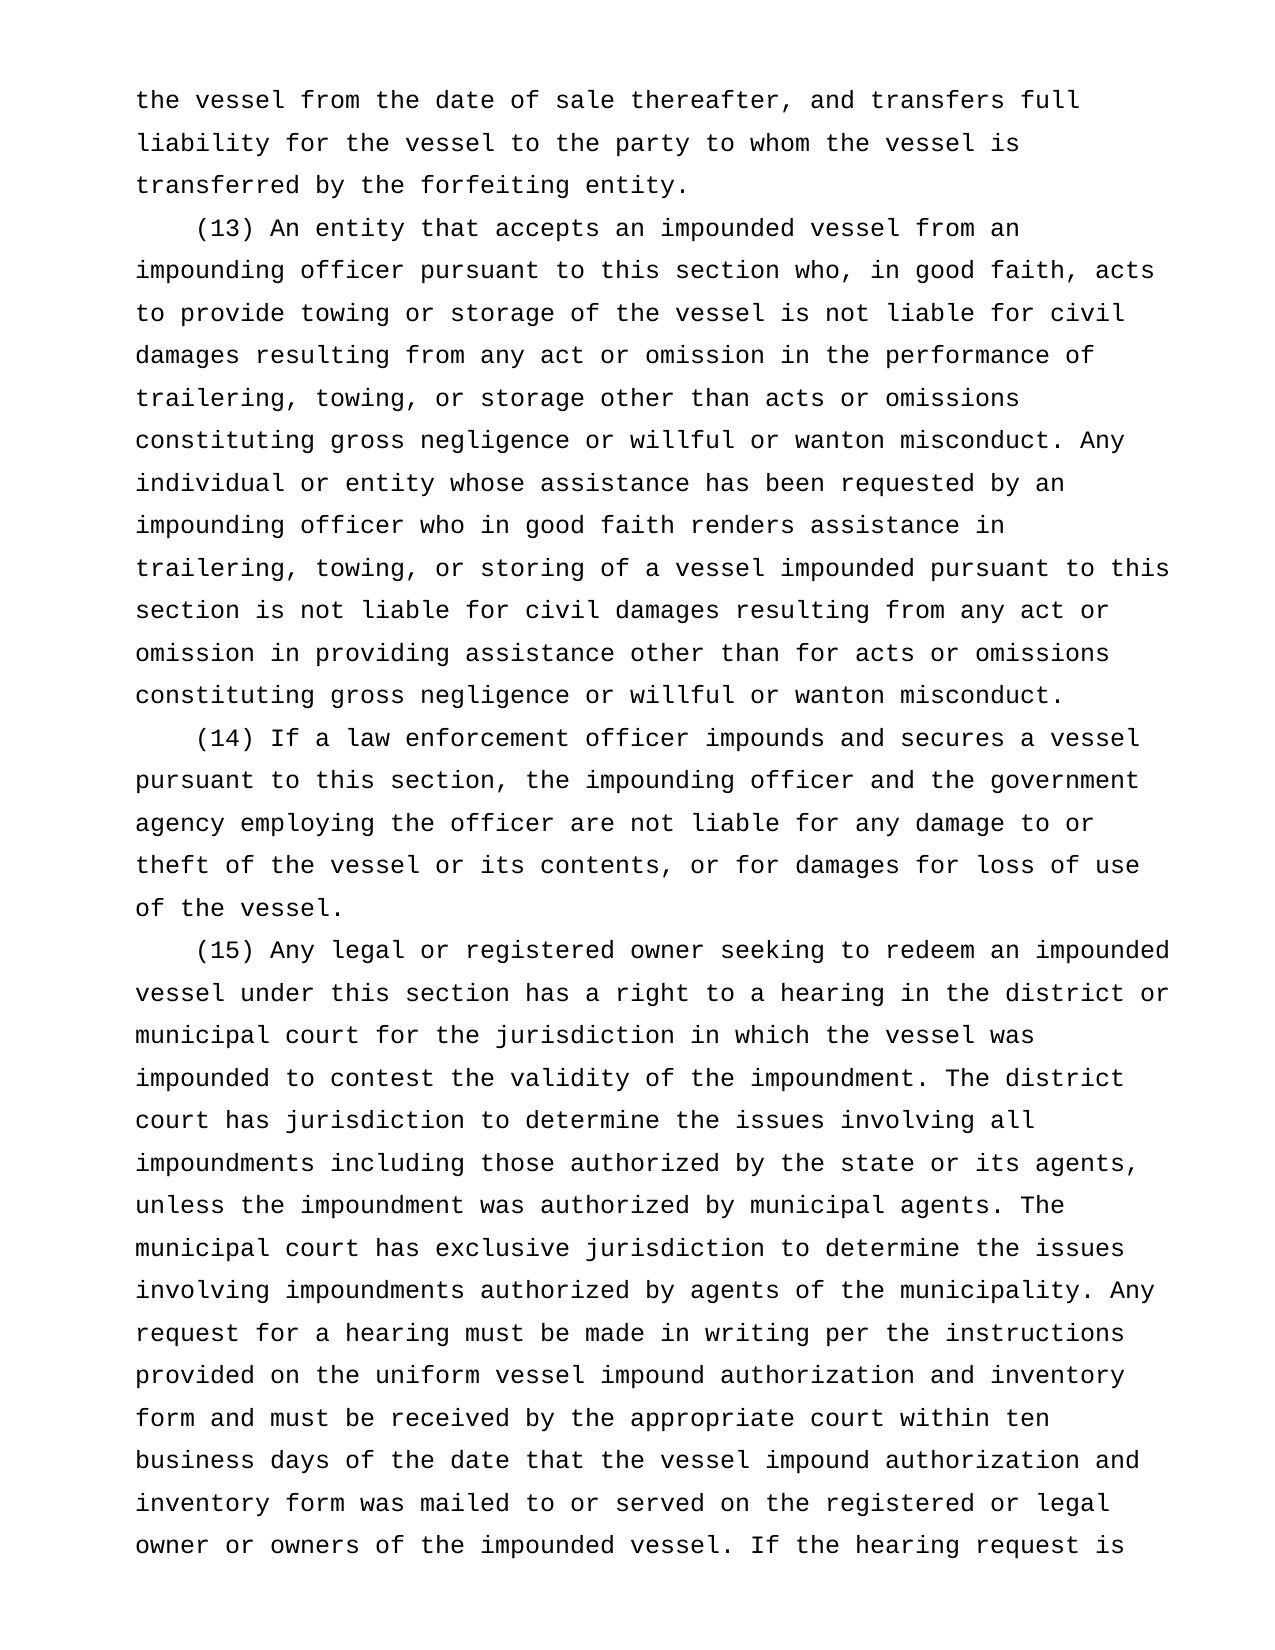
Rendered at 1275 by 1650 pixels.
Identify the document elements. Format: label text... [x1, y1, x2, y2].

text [135, 925, 1170, 1562]
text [135, 75, 1170, 202]
text (14) If a law enforcement officer impounds and secures a vessel pursuant to this section, the impounding officer and the government agency employing the officer are not liable for any damage to or theft of the vessel or its contents, or for damages for loss of use of the vessel. [135, 712, 1170, 925]
text (13) An entity that accepts an impounded vessel from an impounding officer pursuant to this section who, in good faith, acts to provide towing or storage of the vessel is not liable for civil damages resulting from any act or omission in the performance of trailering, towing, or storage other than acts or omissions constituting gross negligence or willful or wanton misconduct. Any individual or entity whose assistance has been requested by an impounding officer who in good faith renders assistance in trailering, towing, or storing of a vessel impounded pursuant to this section is not liable for civil damages resulting from any act or omission in providing assistance other than for acts or omissions constituting gross negligence or willful or wanton misconduct. [135, 202, 1170, 712]
